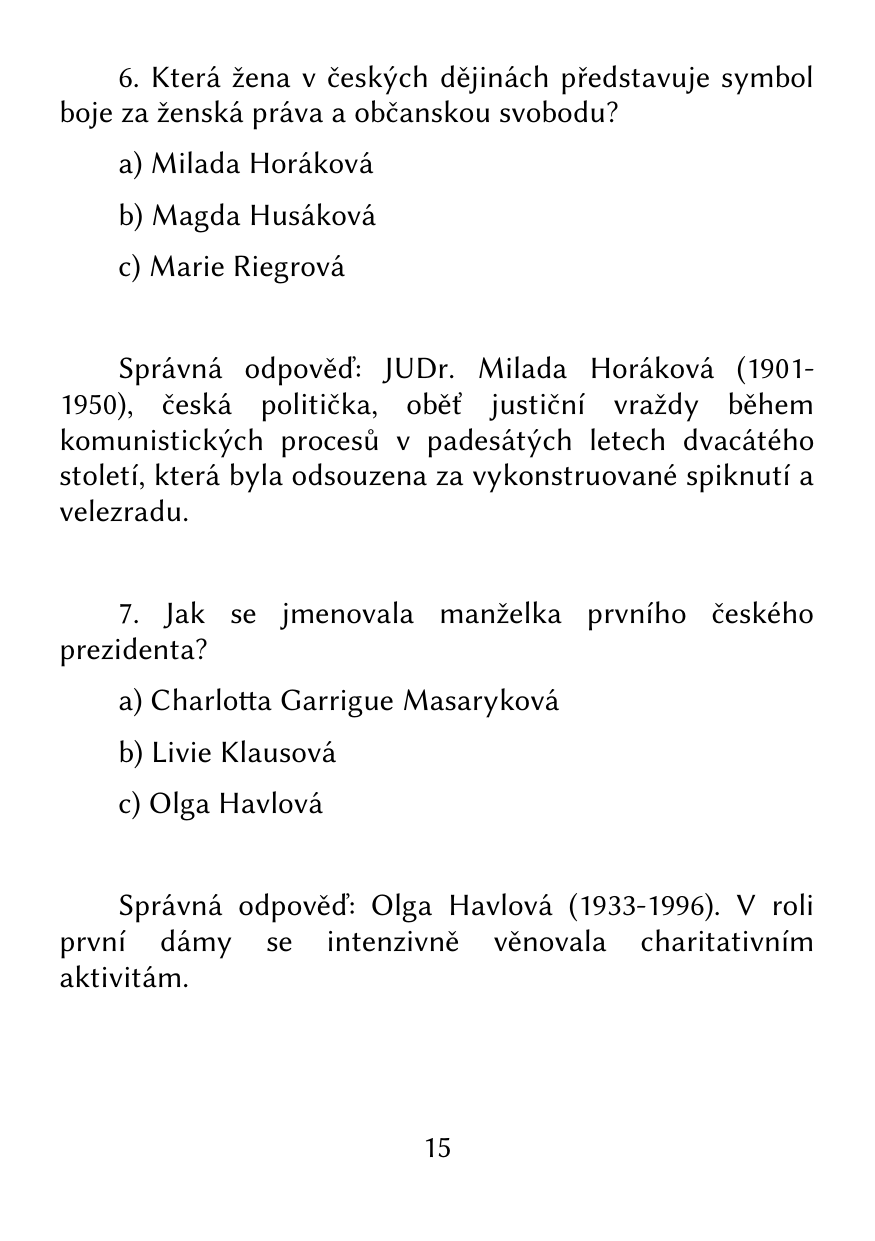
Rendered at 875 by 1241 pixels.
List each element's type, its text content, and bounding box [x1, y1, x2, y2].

text c) Olga Havlová [59, 785, 815, 821]
text b) Magda Husáková [59, 197, 815, 233]
text b) Livie Klausová [59, 734, 815, 770]
text Správná odpověď: Olga Havlová (1933-1996). V roli první dámy se intenzivně věnovala charitativním aktivitám. [59, 888, 815, 995]
text Správná odpověď: JUDr. Milada Horáková (1901-1950), česká politička, oběť justiční vraždy během komunistických procesů v padesátých letech dvacátého století, která byla odsouzena za vykonstruované spiknutí a velezradu. [59, 351, 815, 529]
text a) Charlotta Garrigue Masaryková [59, 683, 815, 718]
text 6. Která žena v českých dějinách představuje symbol boje za ženská práva a občanskou svobodu? [59, 59, 815, 130]
text a) Milada Horáková [59, 146, 815, 182]
text 7. Jak se jmenovala manželka prvního českého prezidenta? [59, 596, 815, 667]
text c) Marie Riegrová [59, 248, 815, 284]
